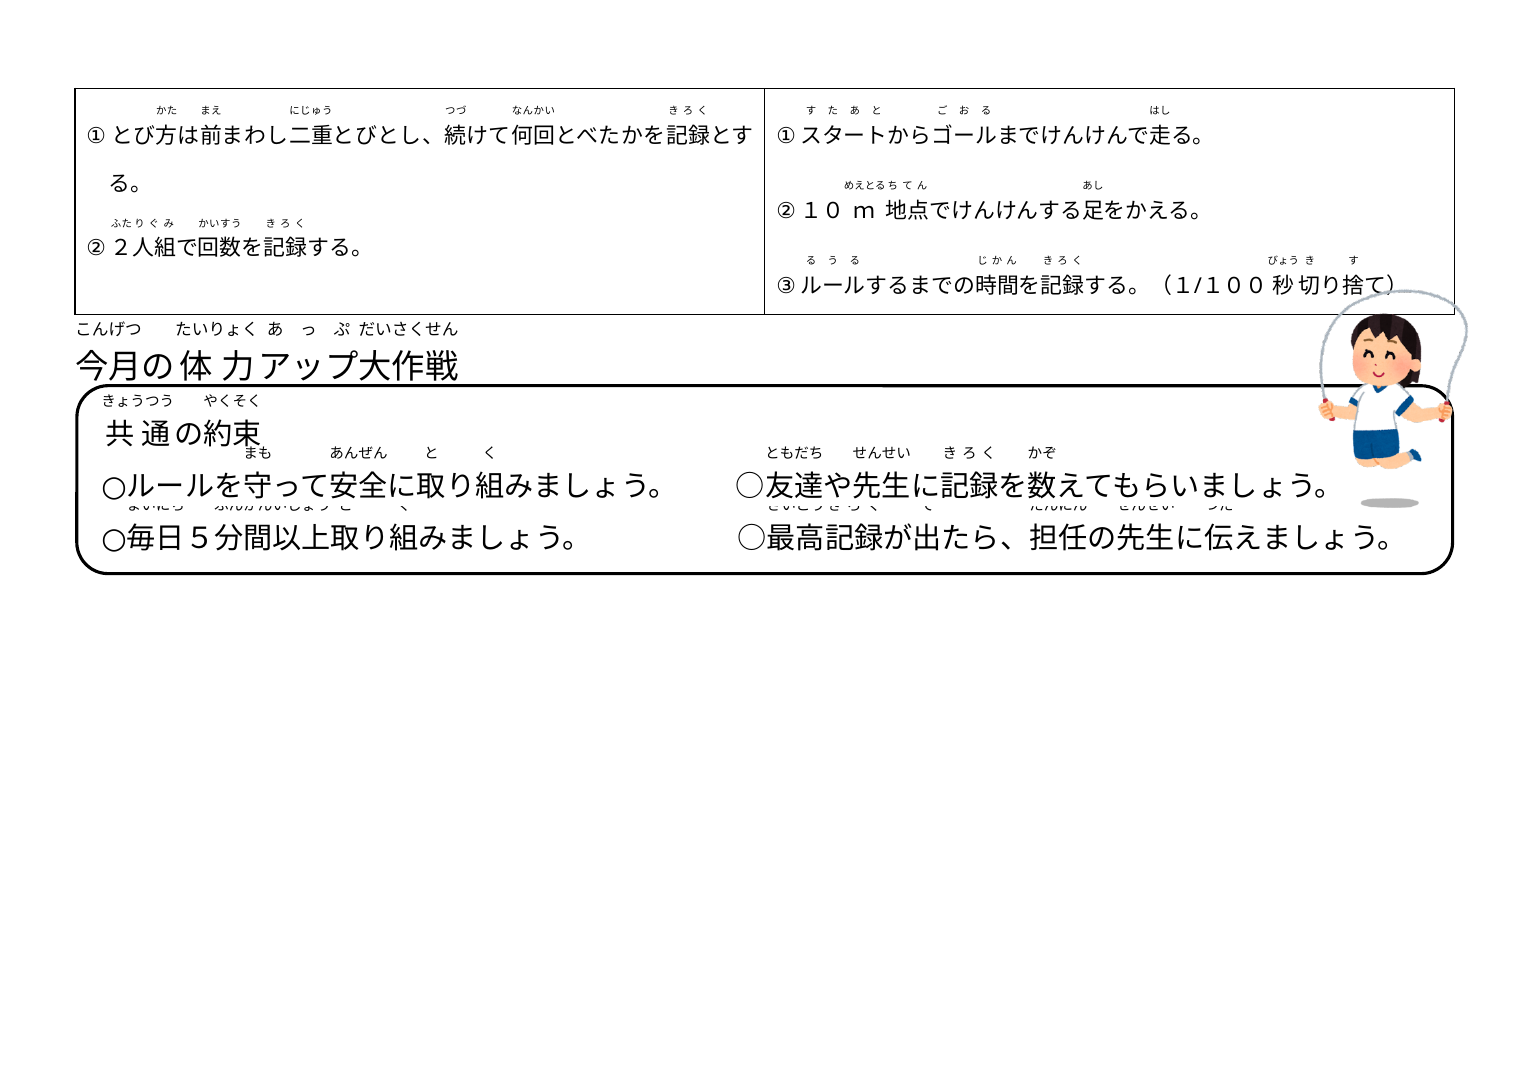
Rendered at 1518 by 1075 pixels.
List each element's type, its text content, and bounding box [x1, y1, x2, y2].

picture [1301, 284, 1480, 514]
text の [75, 315, 1301, 389]
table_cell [76, 89, 764, 313]
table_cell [765, 89, 1454, 313]
